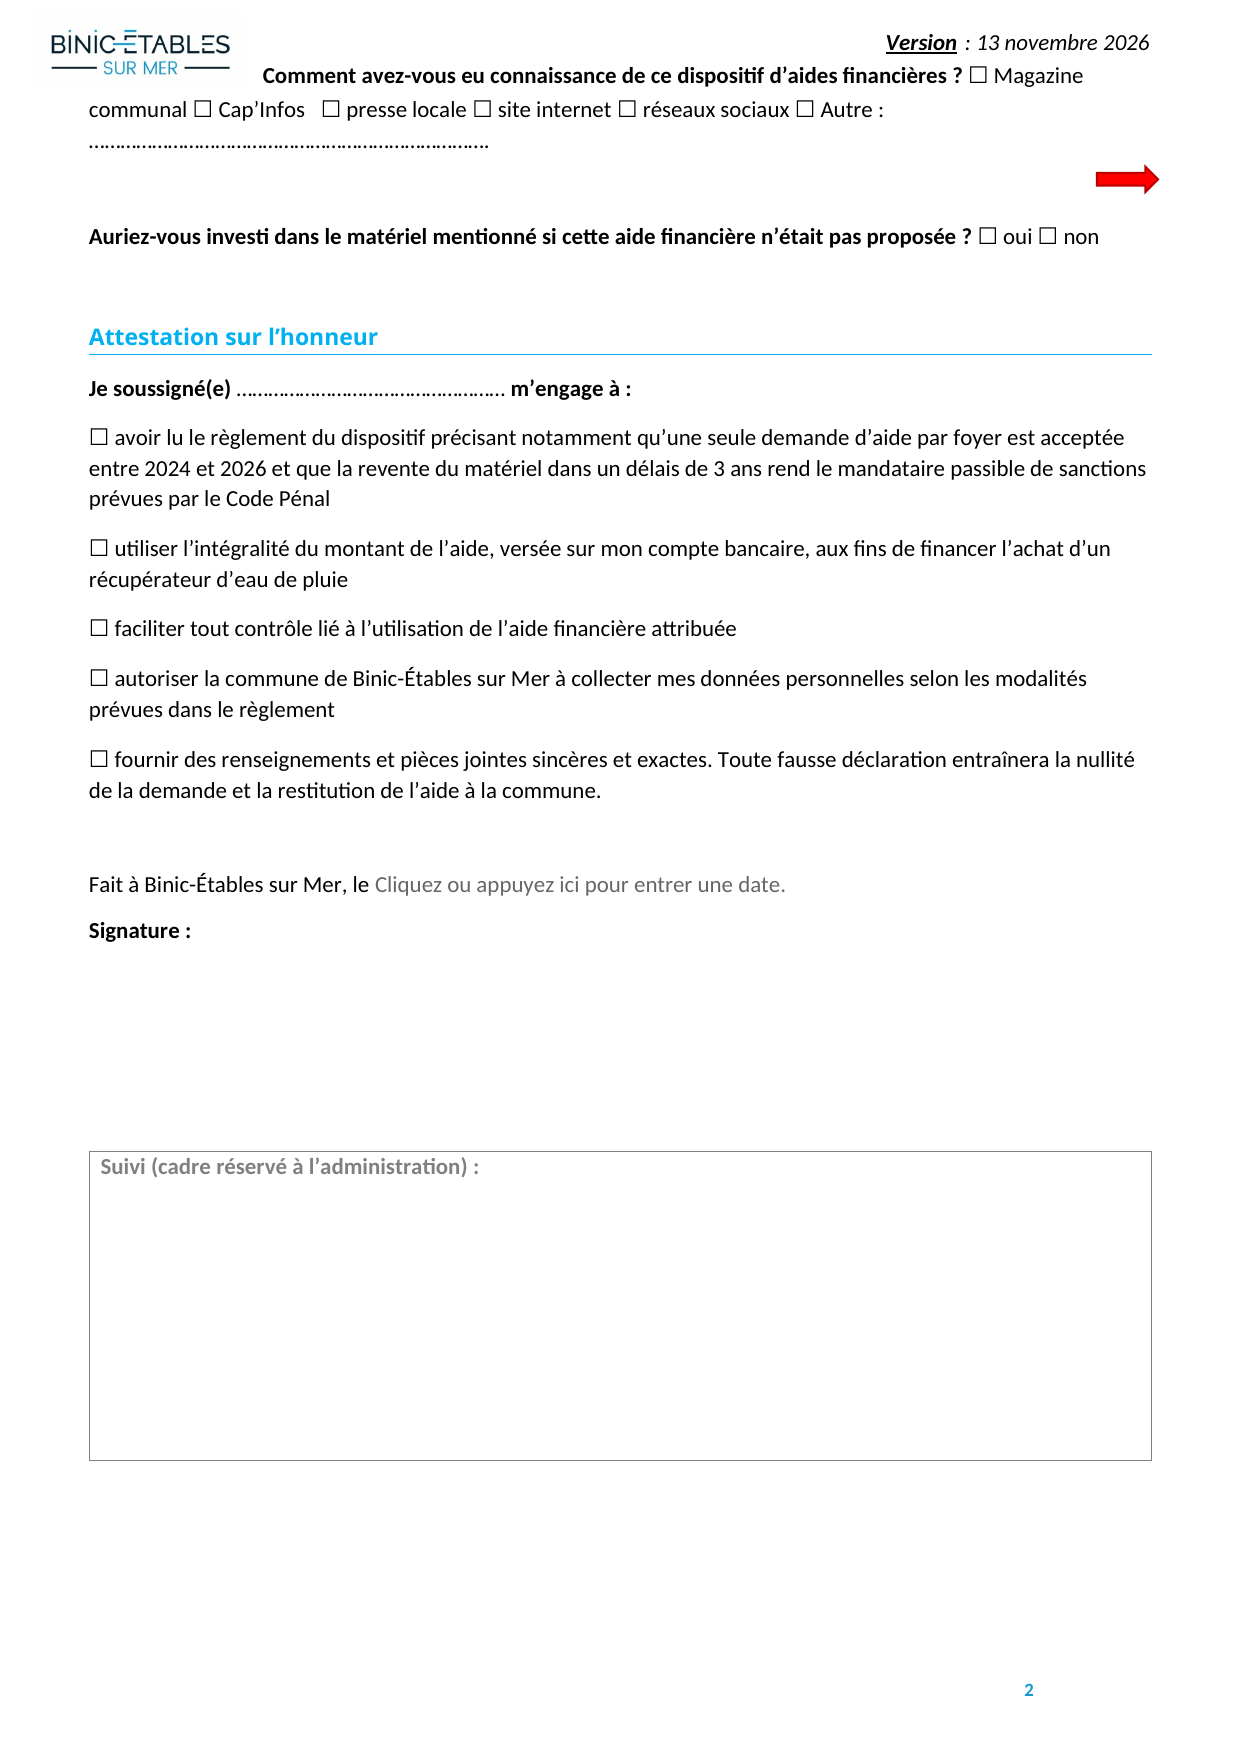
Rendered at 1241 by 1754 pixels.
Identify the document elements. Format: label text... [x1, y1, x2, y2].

text Attestation sur l’honneur [89, 321, 1152, 354]
text autoriser la commune de Binic-Étables sur Mer à collecter mes données personnelles selon les modalités prévues dans le règlement [89, 662, 1152, 724]
text Fait à Binic-Étables sur Mer, le [89, 870, 1152, 898]
picture [34, 12, 244, 88]
text Je soussigné(e) m’engage à : [89, 374, 1152, 402]
text Comment avez-vous eu connaissance de ce dispositif d’aides financières ? Magazine communal Cap’Infos presse locale site internet réseaux sociaux Autre : [89, 59, 1152, 154]
table_header Suivi (cadre réservé à l’administration) : [90, 1152, 1151, 1460]
text fournir des renseignements et pièces jointes sincères et exactes. Toute fausse déclaration entraînera la nullité de la demande et la restitution de l’aide à la commune. [89, 742, 1152, 804]
text avoir lu le règlement du dispositif précisant notamment qu’une seule demande d’aide par foyer est acceptée entre 2024 et 2026 et que la revente du matériel dans un délais de 3 ans rend le mandataire passible de sanctions prévues par le Code Pénal [89, 421, 1152, 513]
text faciliter tout contrôle lié à l’utilisation de l’aide financière attribuée [89, 612, 1152, 643]
text utiliser l’intégralité du montant de l’aide, versée sur mon compte bancaire, aux fins de financer l’achat d’un récupérateur d’eau de pluie [89, 531, 1152, 593]
text Signature : [89, 917, 1152, 944]
text Auriez-vous investi dans le matériel mentionné si cette aide financière n’était pas proposée ? oui non [89, 220, 1152, 251]
